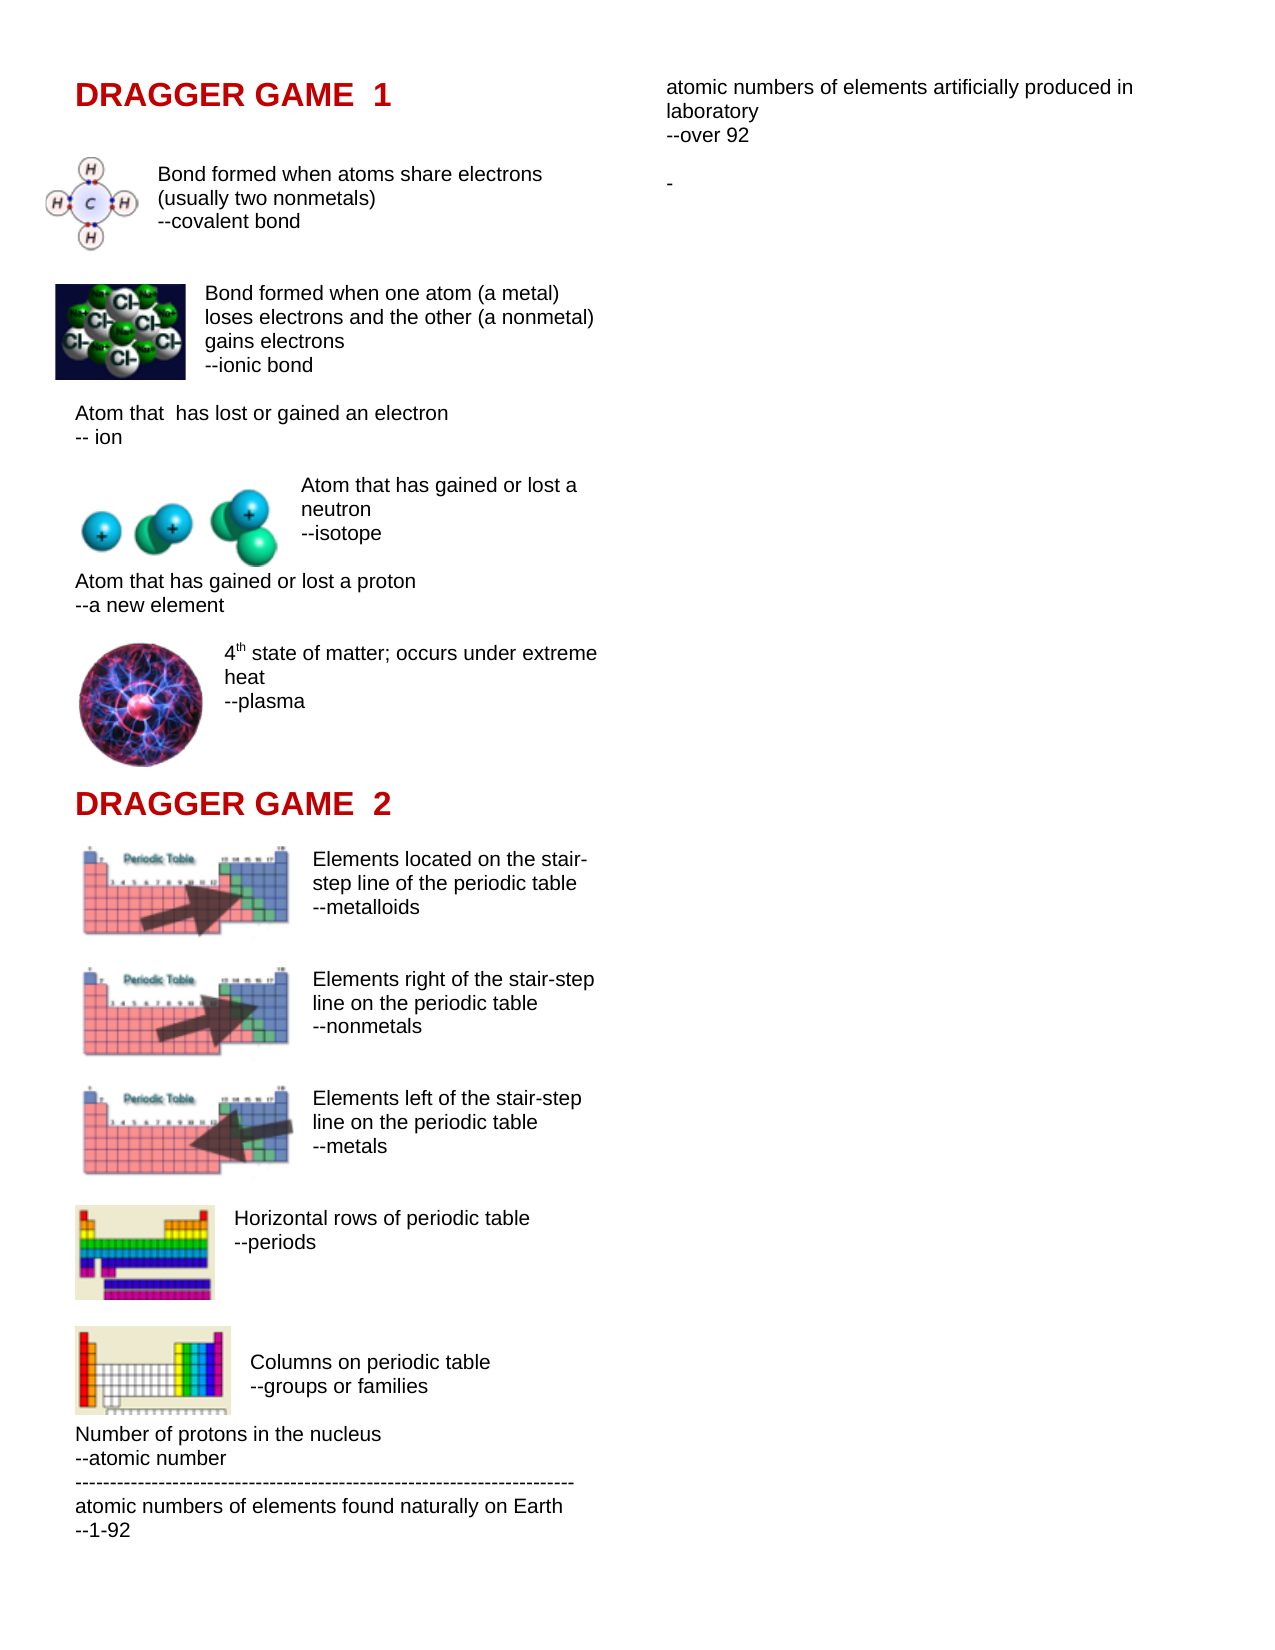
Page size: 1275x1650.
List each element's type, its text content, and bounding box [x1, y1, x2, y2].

text Atom that has gained or lost a neutron [283, 473, 609, 521]
text --groups or families [232, 1374, 609, 1398]
text --covalent bond [139, 209, 609, 233]
text --plasma [206, 688, 609, 712]
picture [45, 157, 139, 253]
picture [75, 472, 283, 567]
text --isotope [283, 521, 609, 545]
text --over 92 [666, 123, 1200, 147]
text --a new element [75, 593, 609, 617]
text Elements left of the stair-step line on the periodic table [294, 1086, 609, 1134]
text 4th state of matter; occurs under extreme heat [206, 641, 609, 688]
text Atom that has gained or lost a proton [75, 569, 609, 593]
text --nonmetals [294, 1014, 609, 1038]
text Elements right of the stair-step line on the periodic table [75, 966, 609, 1014]
picture [75, 846, 294, 941]
text Horizontal rows of periodic table [216, 1206, 609, 1230]
text Columns on periodic table [232, 1350, 609, 1374]
picture [75, 1205, 216, 1300]
text --ionic bond [186, 353, 609, 377]
text --atomic number [75, 1446, 609, 1469]
picture [75, 640, 206, 767]
picture [74, 1326, 232, 1415]
text --metalloids [294, 894, 609, 918]
picture [75, 967, 294, 1062]
text DRAGGER GAME 2 [75, 784, 609, 823]
text --1-92 [75, 1517, 609, 1541]
text Bond formed when atoms share electrons (usually two nonmetals) [139, 161, 609, 209]
text Bond formed when one atom (a metal) loses electrons and the other (a nonmetal) gains electrons [75, 281, 609, 353]
text --metals [294, 1134, 609, 1158]
text Atom that has lost or gained an electron [75, 401, 609, 425]
picture [55, 284, 186, 380]
text DRAGGER GAME 1 [75, 75, 609, 113]
text - [666, 171, 1200, 195]
text -- ion [75, 425, 609, 449]
text ------------------------------------------------------------------------ [75, 1469, 609, 1493]
text atomic numbers of elements found naturally on Earth [75, 1493, 609, 1517]
text atomic numbers of elements artificially produced in laboratory [666, 75, 1200, 123]
picture [75, 1085, 294, 1181]
text Elements located on the stair-step line of the periodic table [294, 847, 609, 894]
text Number of protons in the nucleus [75, 1422, 609, 1446]
text --periods [216, 1230, 609, 1254]
